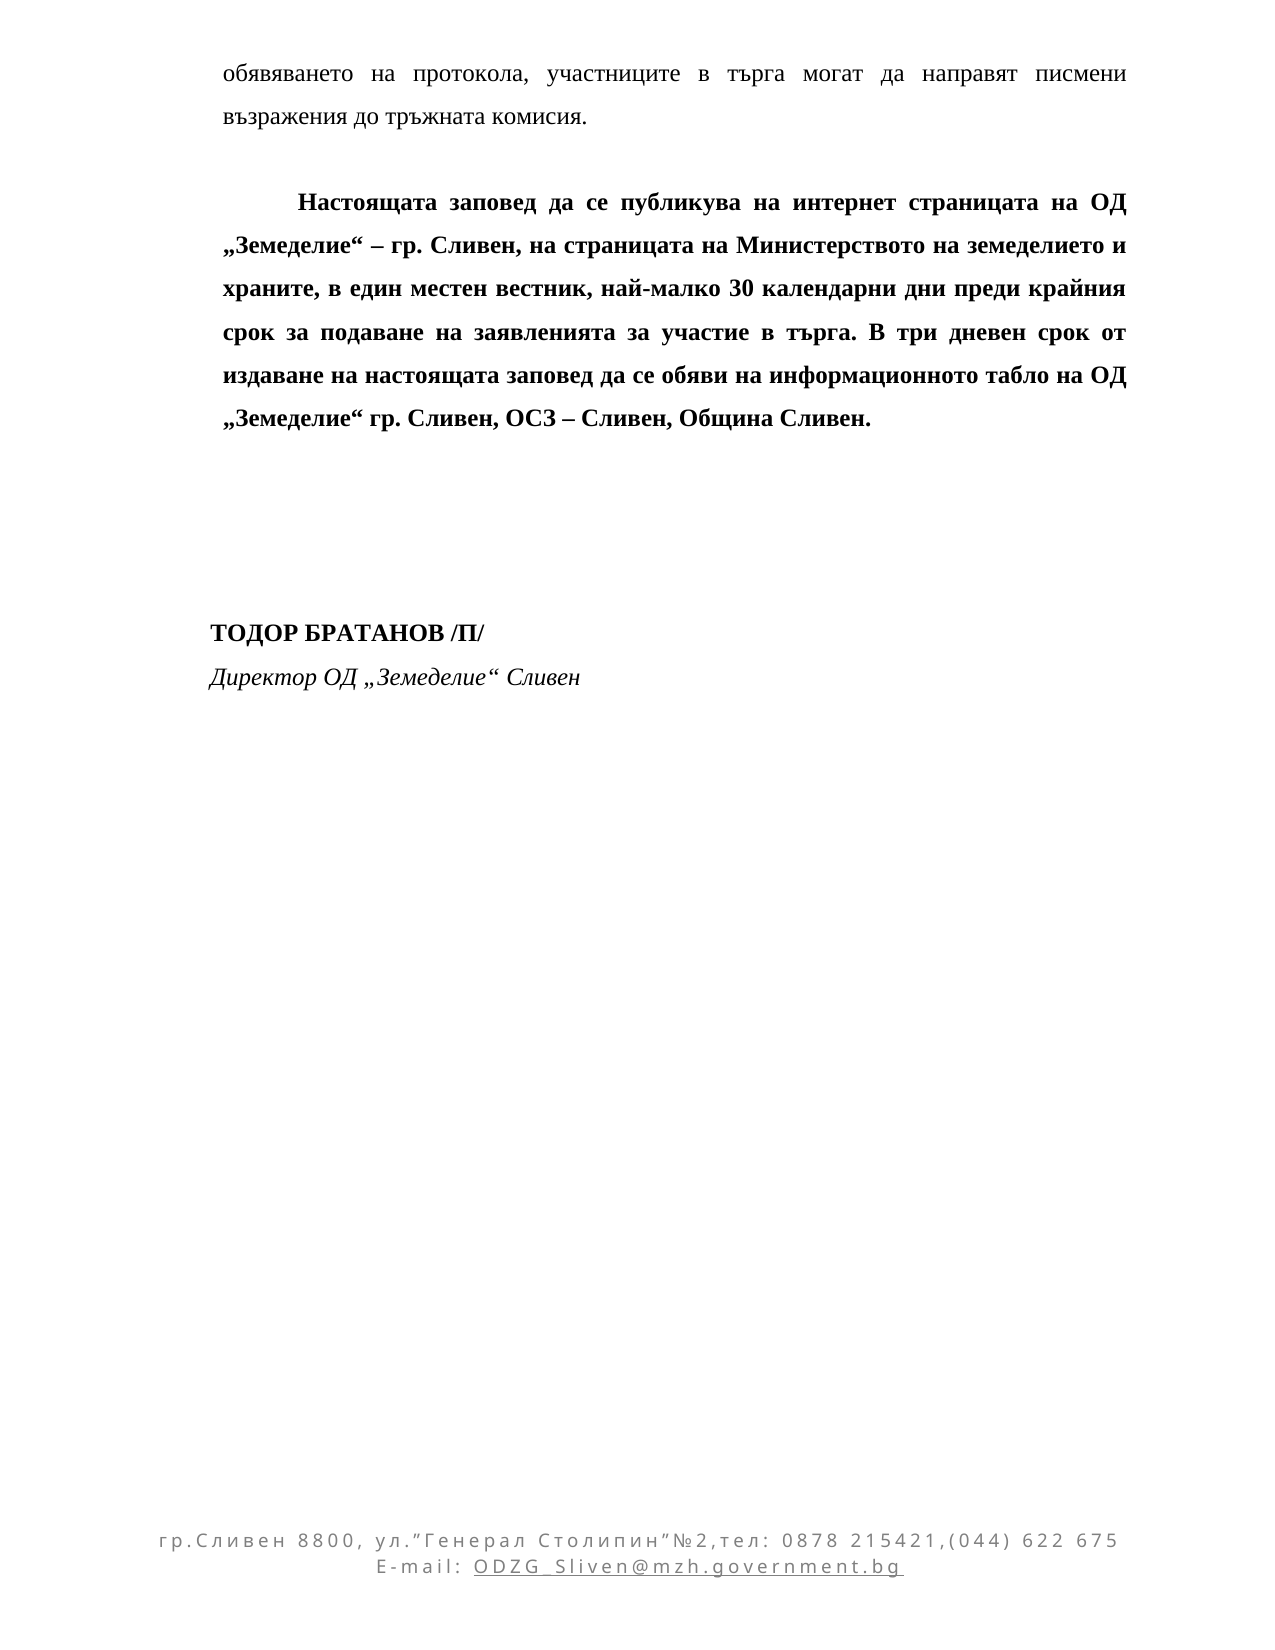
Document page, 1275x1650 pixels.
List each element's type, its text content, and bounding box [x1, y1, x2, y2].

text Директор ОД „Земеделие“ Сливен [148, 662, 1127, 690]
list обявяването на протокола, участниците в търга могат да направят писмени възражения до тръжната комисия. [223, 58, 1127, 130]
text ТОДОР БРАТАНОВ /П/ [148, 618, 1127, 647]
list Настоящата заповед да се публикува на интернет страницата на ОД „Земеделие“ – гр. Сливен, на страницата на Министерството на земеделието и храните, в един местен вестник, най-малко 30 календарни дни преди крайния срок за подаване на заявленията за участие в търга. В три дневен срок от издаване на настоящата заповед да се обяви на информационното табло на ОД „Земеделие“ гр. Сливен, ОСЗ – Сливен, Община Сливен. [223, 187, 1127, 432]
